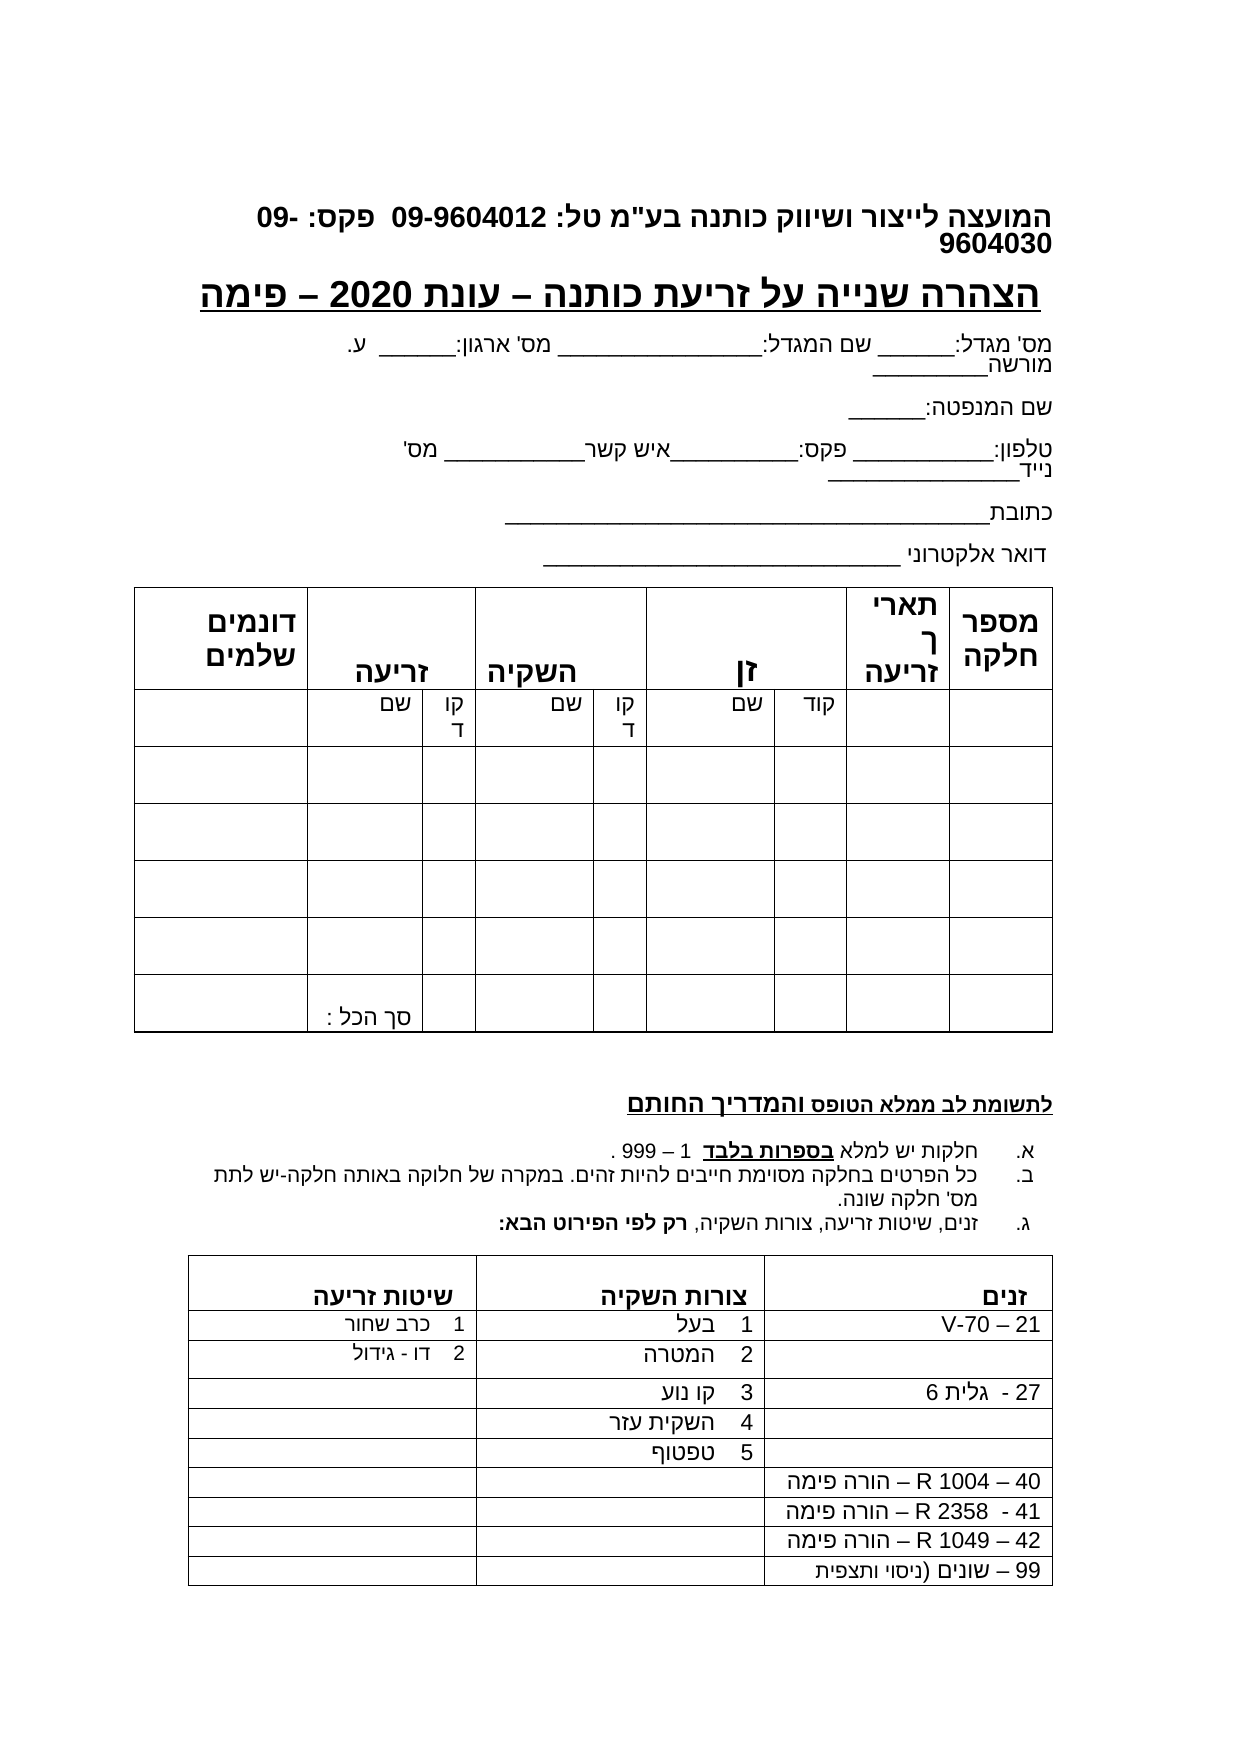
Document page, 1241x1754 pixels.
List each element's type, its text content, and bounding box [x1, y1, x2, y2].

table_cell [135, 804, 307, 860]
table_cell [423, 747, 475, 803]
table_cell [594, 918, 646, 974]
table_cell 41 - 2358 R – הורה פימה [765, 1498, 1052, 1526]
table_cell שם [308, 690, 422, 746]
table_cell [476, 861, 593, 917]
table_cell קוד [594, 690, 646, 746]
table_header זריעה [308, 588, 475, 689]
table_header תאריך זריעה [847, 588, 949, 689]
table_cell [189, 1439, 476, 1467]
table_cell [477, 1527, 764, 1556]
table_cell [476, 804, 593, 860]
table_cell [765, 1439, 1052, 1467]
list חלקות יש למלא בספרות בלבד 1 – 999 . [187, 1138, 1016, 1162]
table_header זנים [765, 1256, 1052, 1310]
table_cell [775, 804, 846, 860]
list זנים, שיטות זריעה, צורות השקיה, רק לפי הפירוט הבא: [187, 1210, 1016, 1234]
table_header מספר חלקה [950, 588, 1052, 689]
table_cell [775, 918, 846, 974]
table_cell [950, 918, 1052, 974]
table_cell [647, 804, 774, 860]
table_header דונמים שלמים [135, 588, 307, 689]
table_cell [847, 747, 949, 803]
table_cell [847, 918, 949, 974]
table_cell [950, 861, 1052, 917]
table_cell [950, 804, 1052, 860]
table_cell [950, 690, 1052, 746]
table_cell [775, 975, 846, 1031]
table_cell [189, 1498, 476, 1526]
table_cell [135, 690, 307, 746]
table_cell [189, 1557, 476, 1585]
table_cell 2 דו - גידול [189, 1341, 476, 1378]
table_cell קוד [775, 690, 846, 746]
table_cell סך הכל : [308, 975, 422, 1031]
table_cell [423, 975, 475, 1031]
text שם המנפטה:______ [187, 399, 1053, 420]
table_cell [647, 747, 774, 803]
table_cell [594, 747, 646, 803]
table_cell קוד [423, 690, 475, 746]
table_cell 21 – V-70 [765, 1311, 1052, 1340]
table_cell 4 השקית עזר [477, 1409, 764, 1437]
table_cell שם [476, 690, 593, 746]
table_cell [308, 918, 422, 974]
table_cell [775, 861, 846, 917]
table_cell [308, 861, 422, 917]
table_cell 1 כרב שחור [189, 1311, 476, 1340]
table_cell [189, 1527, 476, 1556]
table_cell [765, 1341, 1052, 1378]
text לתשומת לב ממלא הטופס והמדריך החותם [187, 1089, 1053, 1118]
table_cell [950, 975, 1052, 1031]
table_cell [423, 861, 475, 917]
table_cell 5 טפטוף [477, 1439, 764, 1467]
text דואר אלקטרוני ____________________________ [187, 545, 1053, 566]
table_cell [594, 861, 646, 917]
table_cell [847, 804, 949, 860]
table_cell [189, 1468, 476, 1497]
table_cell [476, 747, 593, 803]
table_cell [950, 747, 1052, 803]
table_cell [476, 918, 593, 974]
table_cell [647, 861, 774, 917]
text טלפון:___________ פקס:__________איש קשר___________ מס' נייד_______________ [187, 441, 1053, 483]
table_cell 1 בעל [477, 1311, 764, 1340]
text כתובת______________________________________ [187, 503, 1053, 524]
table_cell 99 – שונים (ניסוי ותצפית בלבד) [765, 1557, 1052, 1585]
table_cell [847, 690, 949, 746]
table_cell [847, 861, 949, 917]
table_cell [647, 918, 774, 974]
table_header צורות השקיה [477, 1256, 764, 1310]
table_cell 3 קו נוע [477, 1379, 764, 1408]
table_cell [477, 1498, 764, 1526]
table_cell [189, 1409, 476, 1437]
table_cell [135, 918, 307, 974]
table_cell [594, 975, 646, 1031]
list כל הפרטים בחלקה מסוימת חייבים להיות זהים. במקרה של חלוקה באותה חלקה-יש לתת מס' חלקה שונה. [187, 1162, 1016, 1210]
text מס' מגדל:______ שם המגדל:________________ מס' ארגון:______ ע.מורשה_________ [187, 336, 1053, 378]
text המועצה לייצור ושיווק כותנה בע"מ טל: 09-9604012 פקס: 09-9604030 [187, 206, 1053, 259]
table_header שיטות זריעה [189, 1256, 476, 1310]
table_cell [423, 918, 475, 974]
table_cell [135, 861, 307, 917]
table_cell [308, 804, 422, 860]
table_cell [189, 1379, 476, 1408]
table_cell 27 - גלית 6 [765, 1379, 1052, 1408]
table_cell [775, 747, 846, 803]
table_cell [847, 975, 949, 1031]
table_cell [135, 975, 307, 1031]
table_cell 2 המטרה [477, 1341, 764, 1378]
table_cell [476, 975, 593, 1031]
table_cell [308, 747, 422, 803]
table_cell [594, 804, 646, 860]
table_cell 42 – 1049 R – הורה פימה [765, 1527, 1052, 1556]
table_cell 40 – 1004 R – הורה פימה [765, 1468, 1052, 1497]
table_header השקיה [476, 588, 646, 689]
table_cell [765, 1409, 1052, 1437]
table_header זן [647, 588, 846, 689]
text הצהרה שנייה על זריעת כותנה – עונת 2020 – פימה [187, 280, 1053, 315]
table_cell [647, 975, 774, 1031]
table_cell [423, 804, 475, 860]
table_cell [477, 1557, 764, 1585]
table_cell [135, 747, 307, 803]
table_cell שם [647, 690, 774, 746]
table_cell [477, 1468, 764, 1497]
